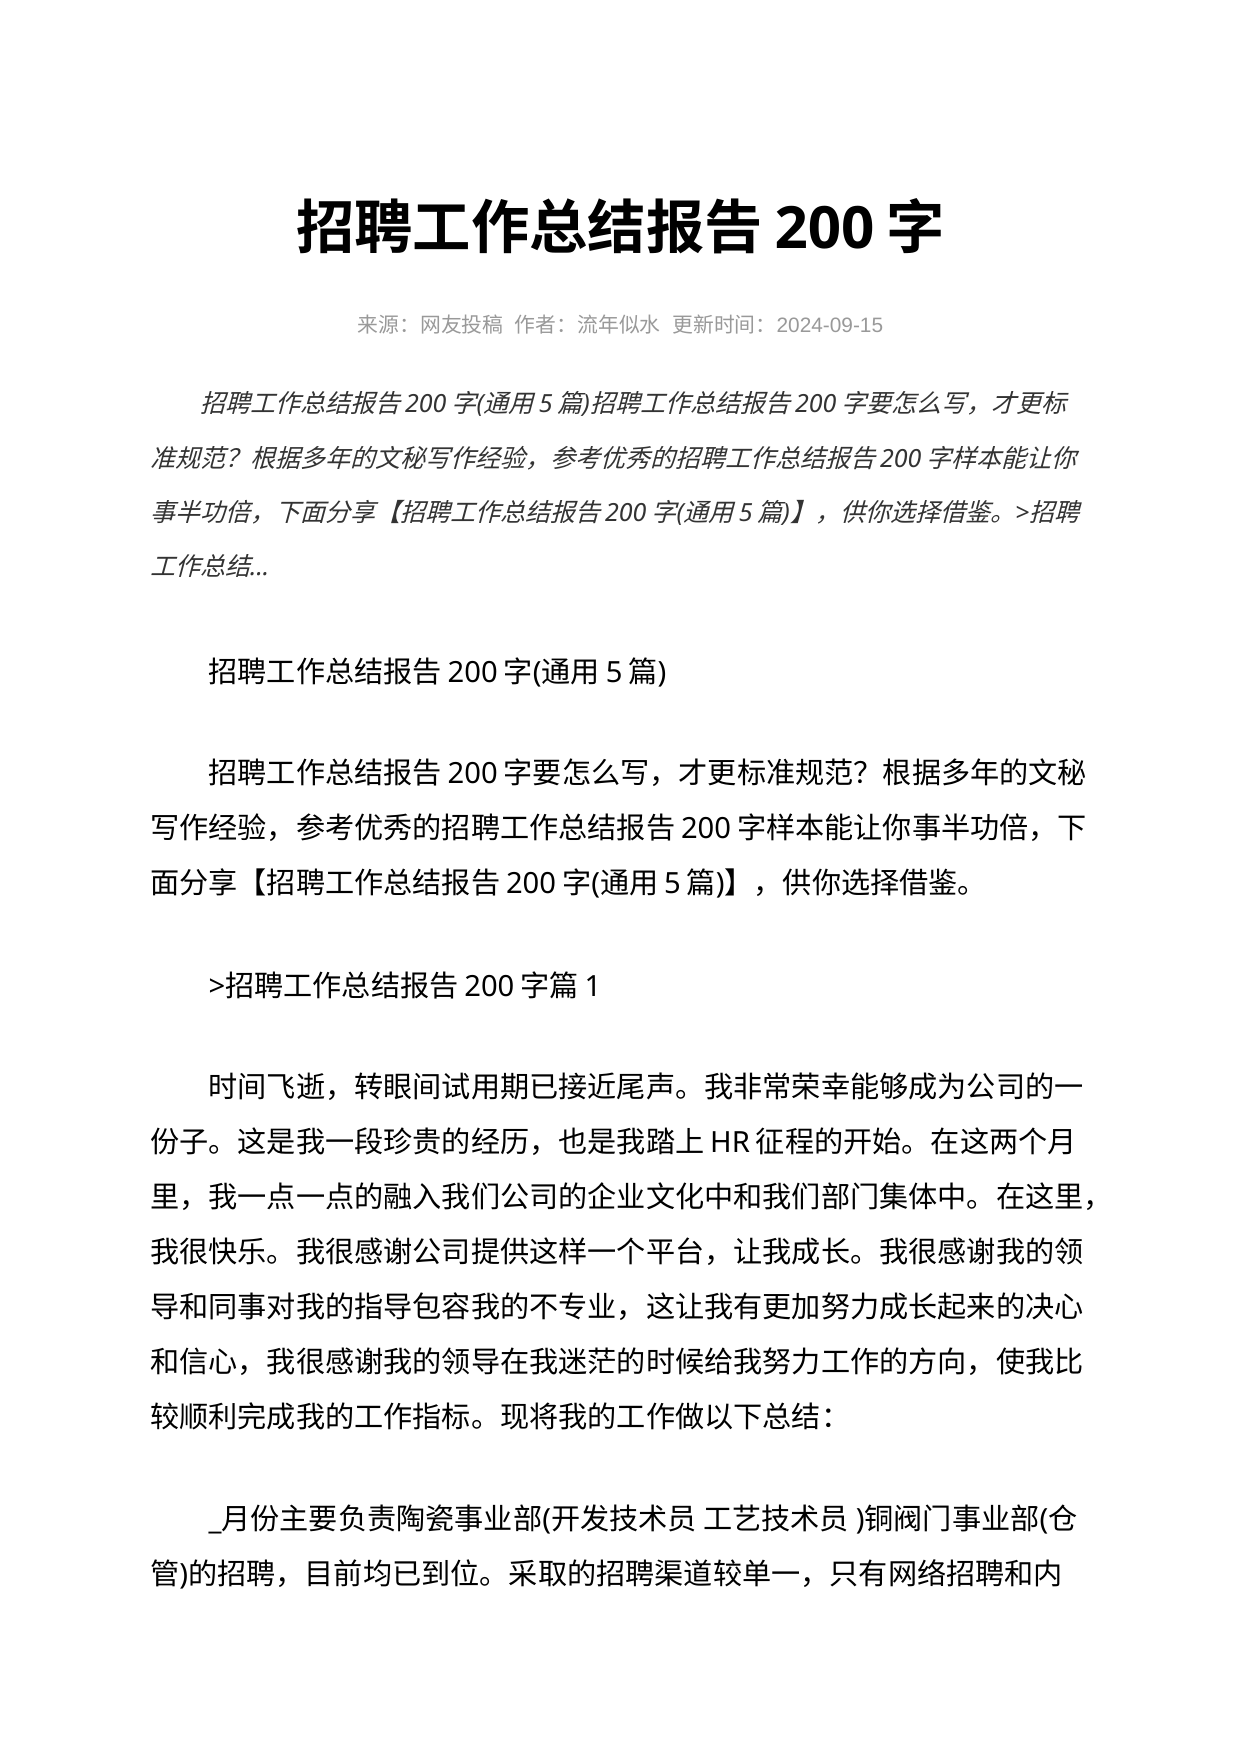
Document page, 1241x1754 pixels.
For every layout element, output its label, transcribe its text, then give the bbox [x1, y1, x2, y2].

text 时间飞逝，转眼间试用期已接近尾声。我非常荣幸能够成为公司的一份子。这是我一段珍贵的经历，也是我踏上HR征程的开始。在这两个月里，我一点一点的融入我们公司的企业文化中和我们部门集体中。在这里，我很快乐。我很感谢公司提供这样一个平台，让我成长。我很感谢我的领导和同事对我的指导包容我的不专业，这让我有更加努力成长起来的决心和信心，我很感谢我的领导在我迷茫的时候给我努力工作的方向，使我比较顺利完成我的工作指标。现将我的工作做以下总结： [150, 1064, 1090, 1436]
text 招聘工作总结报告200字(通用5篇)招聘工作总结报告200字要怎么写，才更标准规范？根据多年的文秘写作经验，参考优秀的招聘工作总结报告200字样本能让你事半功倍，下面分享【招聘工作总结报告200字(通用5篇)】，供你选择借鉴。>招聘工作总结... [150, 384, 1090, 583]
subtitle 招聘工作总结报告200字 [150, 181, 1090, 266]
text 来源：网友投稿 作者：流年似水 更新时间：2024-09-15 [150, 313, 1090, 337]
text 招聘工作总结报告200字(通用5篇) [150, 648, 1090, 691]
text >招聘工作总结报告200字篇1 [150, 962, 1090, 1004]
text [150, 1495, 1090, 1593]
text 招聘工作总结报告200字要怎么写，才更标准规范？根据多年的文秘写作经验，参考优秀的招聘工作总结报告200字样本能让你事半功倍，下面分享【招聘工作总结报告200字(通用5篇)】，供你选择借鉴。 [150, 750, 1090, 902]
